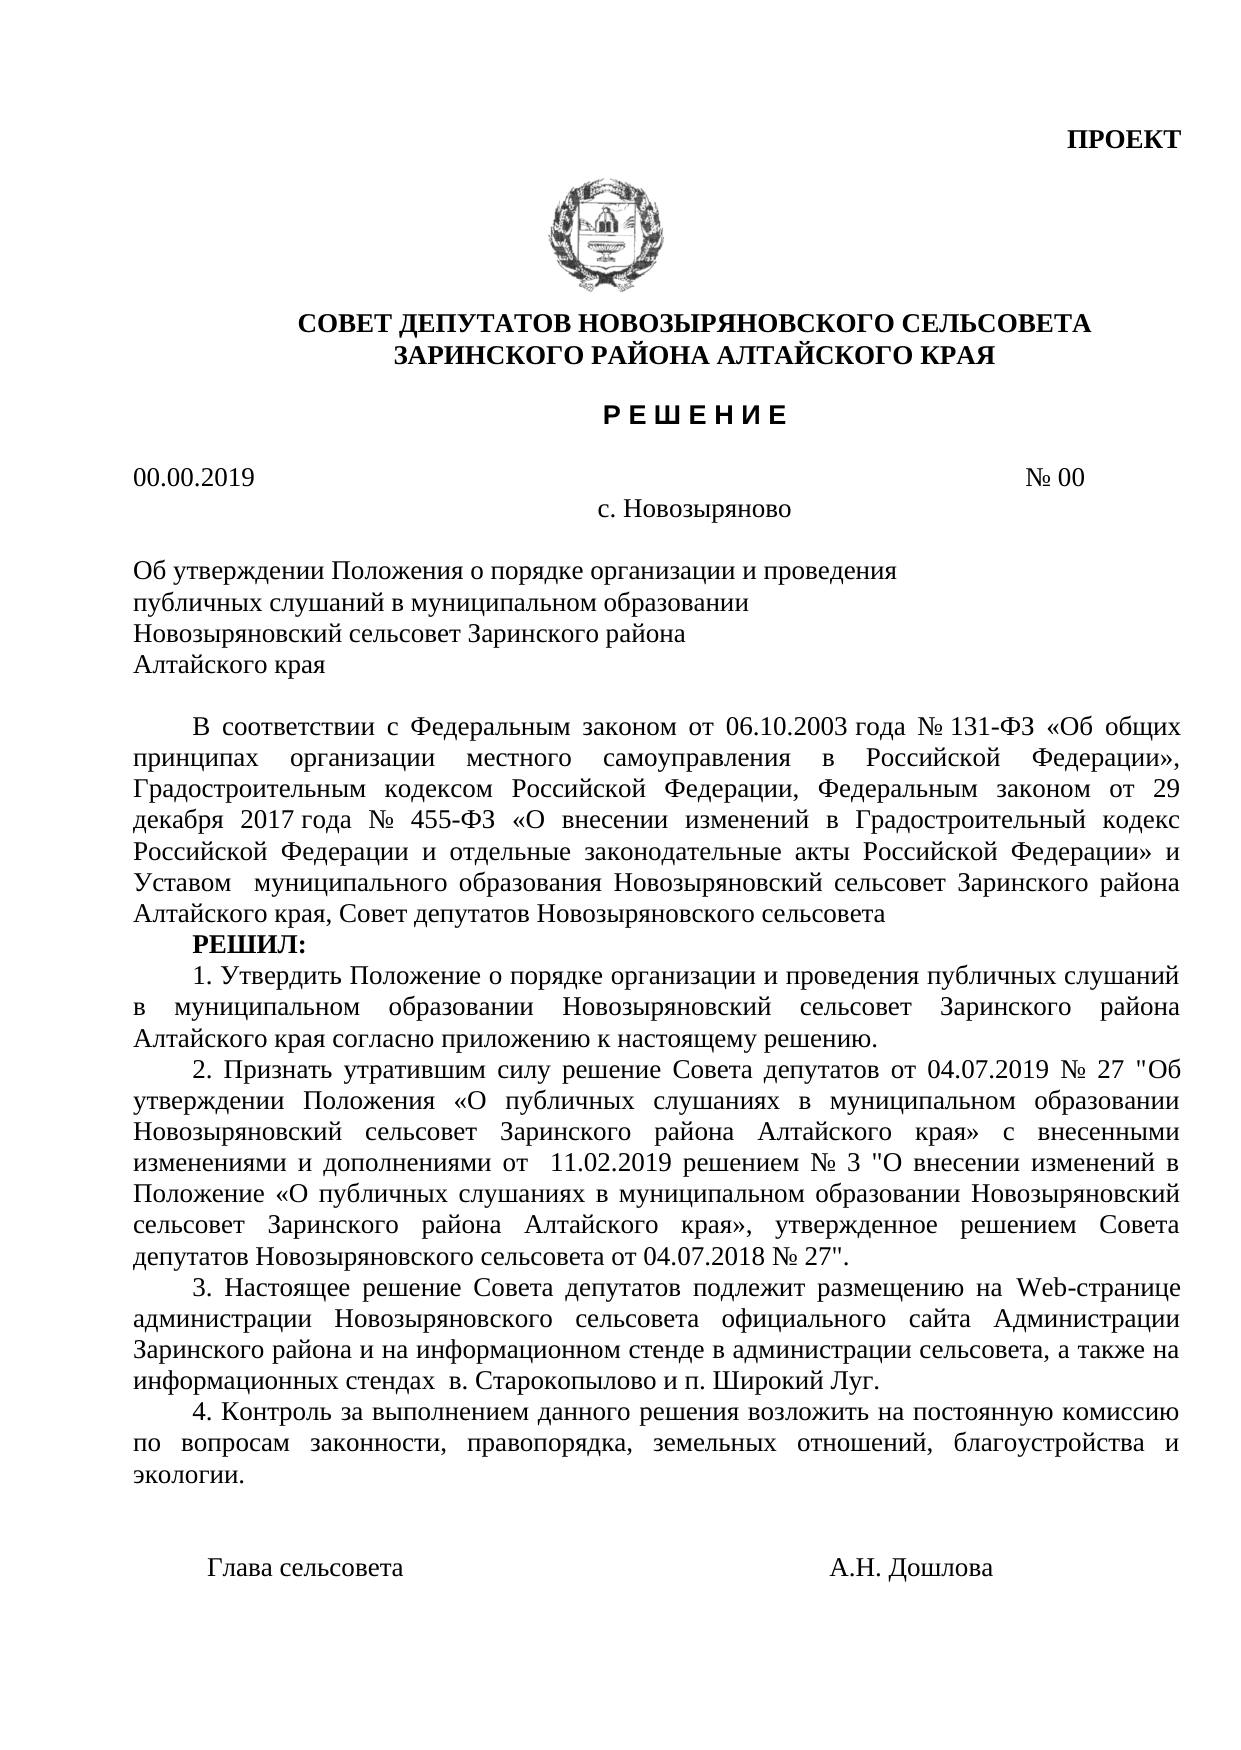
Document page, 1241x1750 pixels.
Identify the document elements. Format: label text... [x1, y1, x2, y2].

text 2. Признать утратившим силу решение Совета депутатов от 04.07.2019 № 27 "Об утверждении Положения «О публичных слушаниях в муниципальном образовании Новозыряновский сельсовет Заринского района Алтайского края» с внесенными изменениями и дополнениями от 11.02.2019 решением № 3 "О внесении изменений в Положение «О публичных слушаниях в муниципальном образовании Новозыряновский сельсовет Заринского района Алтайского края», утвержденное решением Совета депутатов Новозыряновского сельсовета от 04.07.2018 № 27". [133, 1053, 1181, 1271]
text публичных слушаний в муниципальном образовании [133, 586, 1181, 617]
text 1. Утвердить Положение о порядке организации и проведения публичных слушаний в муниципальном образовании Новозыряновский сельсовет Заринского района Алтайского края согласно приложению к настоящему решению. [133, 959, 1181, 1053]
text ЗАРИНСКОГО РАЙОНА АЛТАЙСКОГО КРАЯ [133, 339, 1181, 370]
text Алтайского края [133, 648, 1181, 679]
text Об утверждении Положения о порядке организации и проведения [133, 554, 1181, 586]
text 3. Настоящее решение Совета депутатов подлежит размещению на Web-странице администрации Новозыряновского сельсовета официального сайта Администрации Заринского района и на информационном стенде в администрации сельсовета, а также на информационных стендах в. Старокопылово и п. Широкий Луг. [133, 1271, 1181, 1395]
text Глава сельсовета А.Н. Дошлова [133, 1551, 1181, 1582]
text В соответствии с Федеральным законом от 06.10.2003 года № 131-ФЗ «Об общих принципах организации местного самоуправления в Российской Федерации», Градостроительным кодексом Российской Федерации, Федеральным законом от 29 декабря № 455-ФЗ «О внесении изменений в Градостроительный кодекс Российской Федерации и отдельные законодательные акты Российской Федерации» и Уставом муниципального образования Новозыряновский сельсовет Заринского района Алтайского края, Совет депутатов Новозыряновского сельсовета [133, 866, 1181, 928]
text 00.00.2019 № 00 [133, 461, 1181, 492]
text Новозыряновский сельсовет Заринского района [133, 617, 1181, 648]
text 4. Контроль за выполнением данного решения возложить на постоянную комиссию по вопросам законности, правопорядка, земельных отношений, благоустройства и экологии. [133, 1395, 1181, 1489]
picture [546, 175, 665, 294]
text РЕШИЛ: [133, 928, 1181, 959]
text ПРОЕКТ [133, 123, 1181, 154]
text с. Новозыряново [133, 492, 1181, 523]
text Р Е Ш Е Н И Е [133, 399, 1181, 430]
text СОВЕТ ДЕПУТАТОВ НОВОЗЫРЯНОВСКОГО СЕЛЬСОВЕТА [133, 308, 1181, 339]
text В соответствии с Федеральным законом от 06.10.2003 года № 131-ФЗ «Об общих принципах организации местного самоуправления в Российской Федерации», Градостроительным кодексом Российской Федерации, Федеральным законом от 29 декабря № 455-ФЗ «О внесении изменений в Градостроительный кодекс Российской Федерации и отдельные законодательные акты Российской Федерации» и Уставом муниципального образования Новозыряновский сельсовет Заринского района Алтайского края, Совет депутатов Новозыряновского сельсовета [133, 710, 1181, 773]
